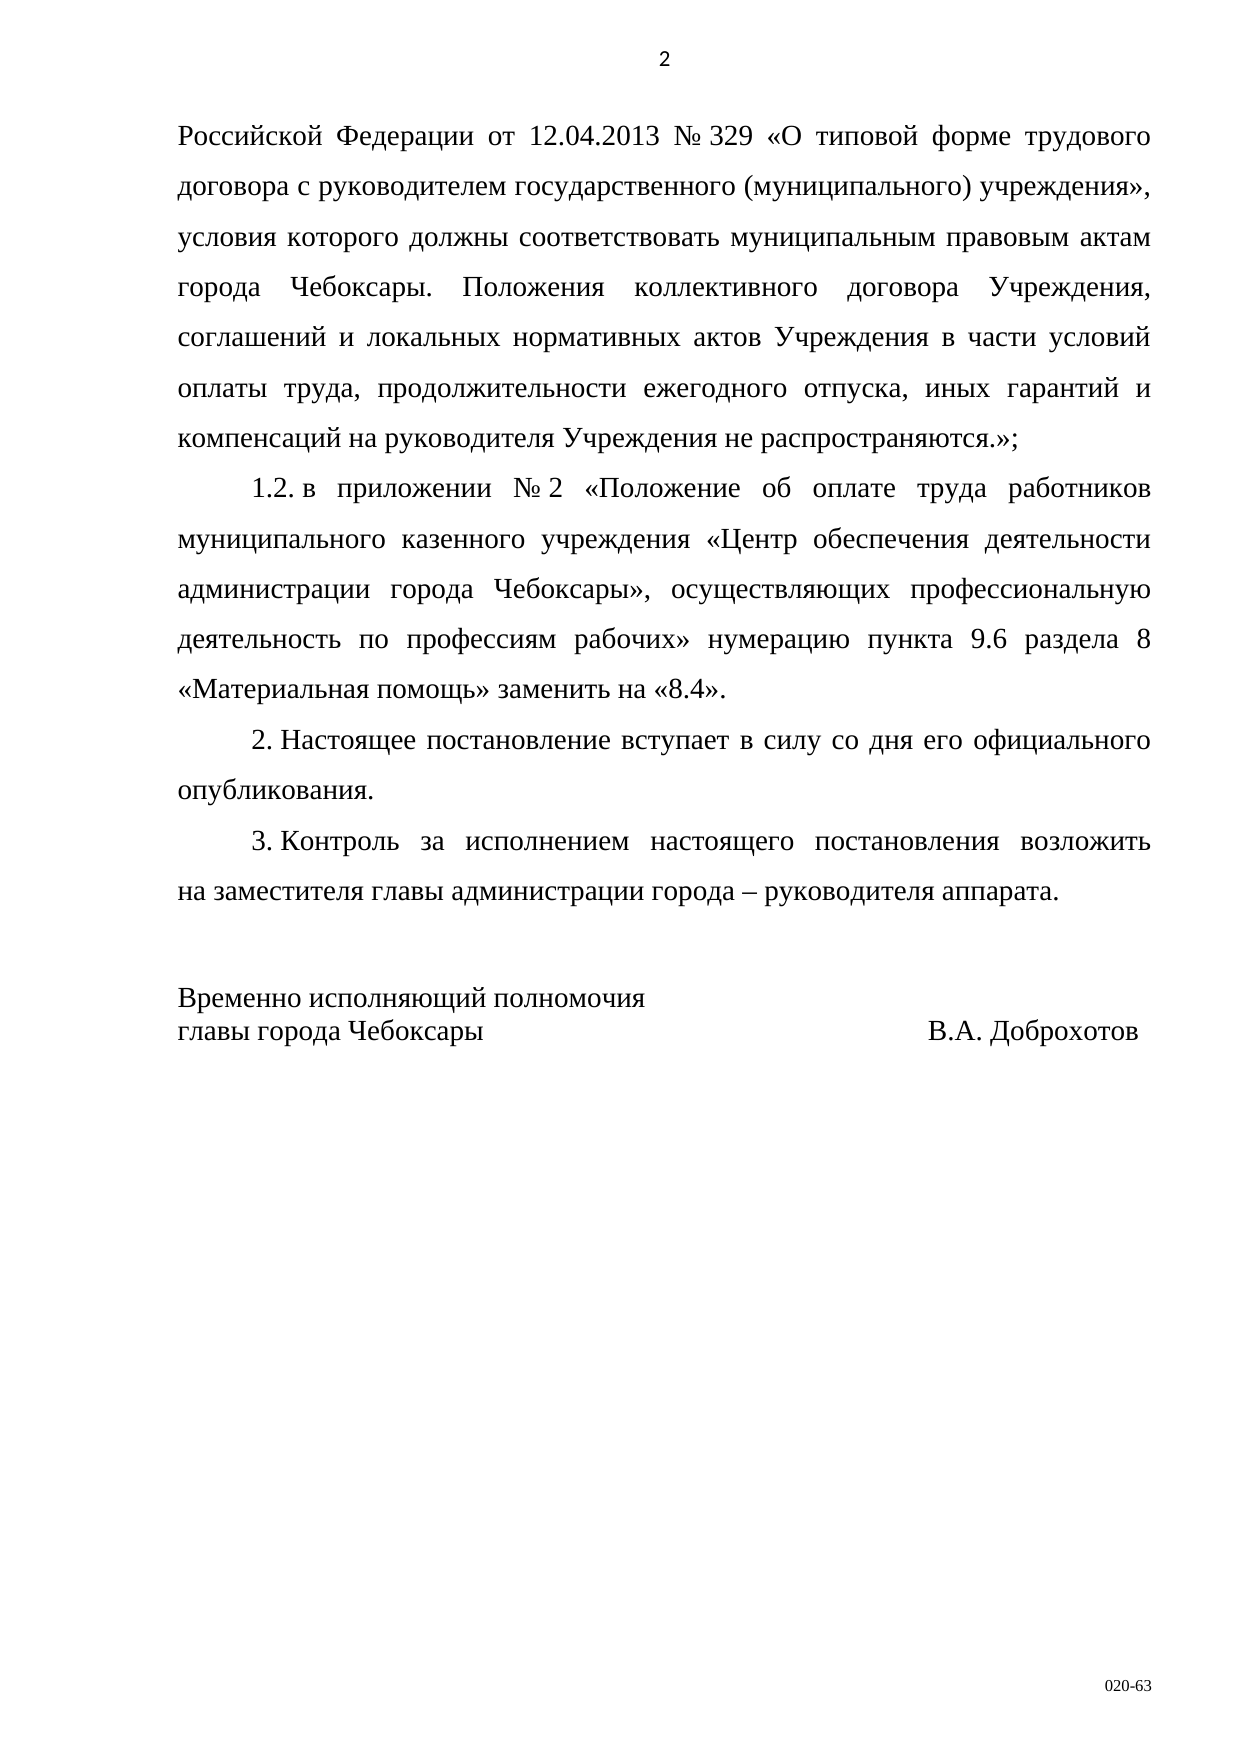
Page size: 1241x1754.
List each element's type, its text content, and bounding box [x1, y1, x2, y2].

text главы города Чебоксары В.А. Доброхотов [177, 1013, 1152, 1047]
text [177, 118, 1152, 454]
text 1.2. в приложении № 2 «Положение об оплате труда работников муниципального казенного учреждения «Центр обеспечения деятельности администрации города Чебоксары», осуществляющих профессиональную деятельность по профессиям рабочих» нумерацию пункта 9.6 раздела 8 «Материальная помощь» заменить на «8.4». [177, 470, 1152, 705]
text 3. Контроль за исполнением настоящего постановления возложить на заместителя главы администрации города – руководителя аппарата. [177, 823, 1152, 906]
text 2. Настоящее постановление вступает в силу со дня его официального опубликования. [177, 722, 1152, 806]
text Временно исполняющий полномочия [177, 980, 1152, 1013]
